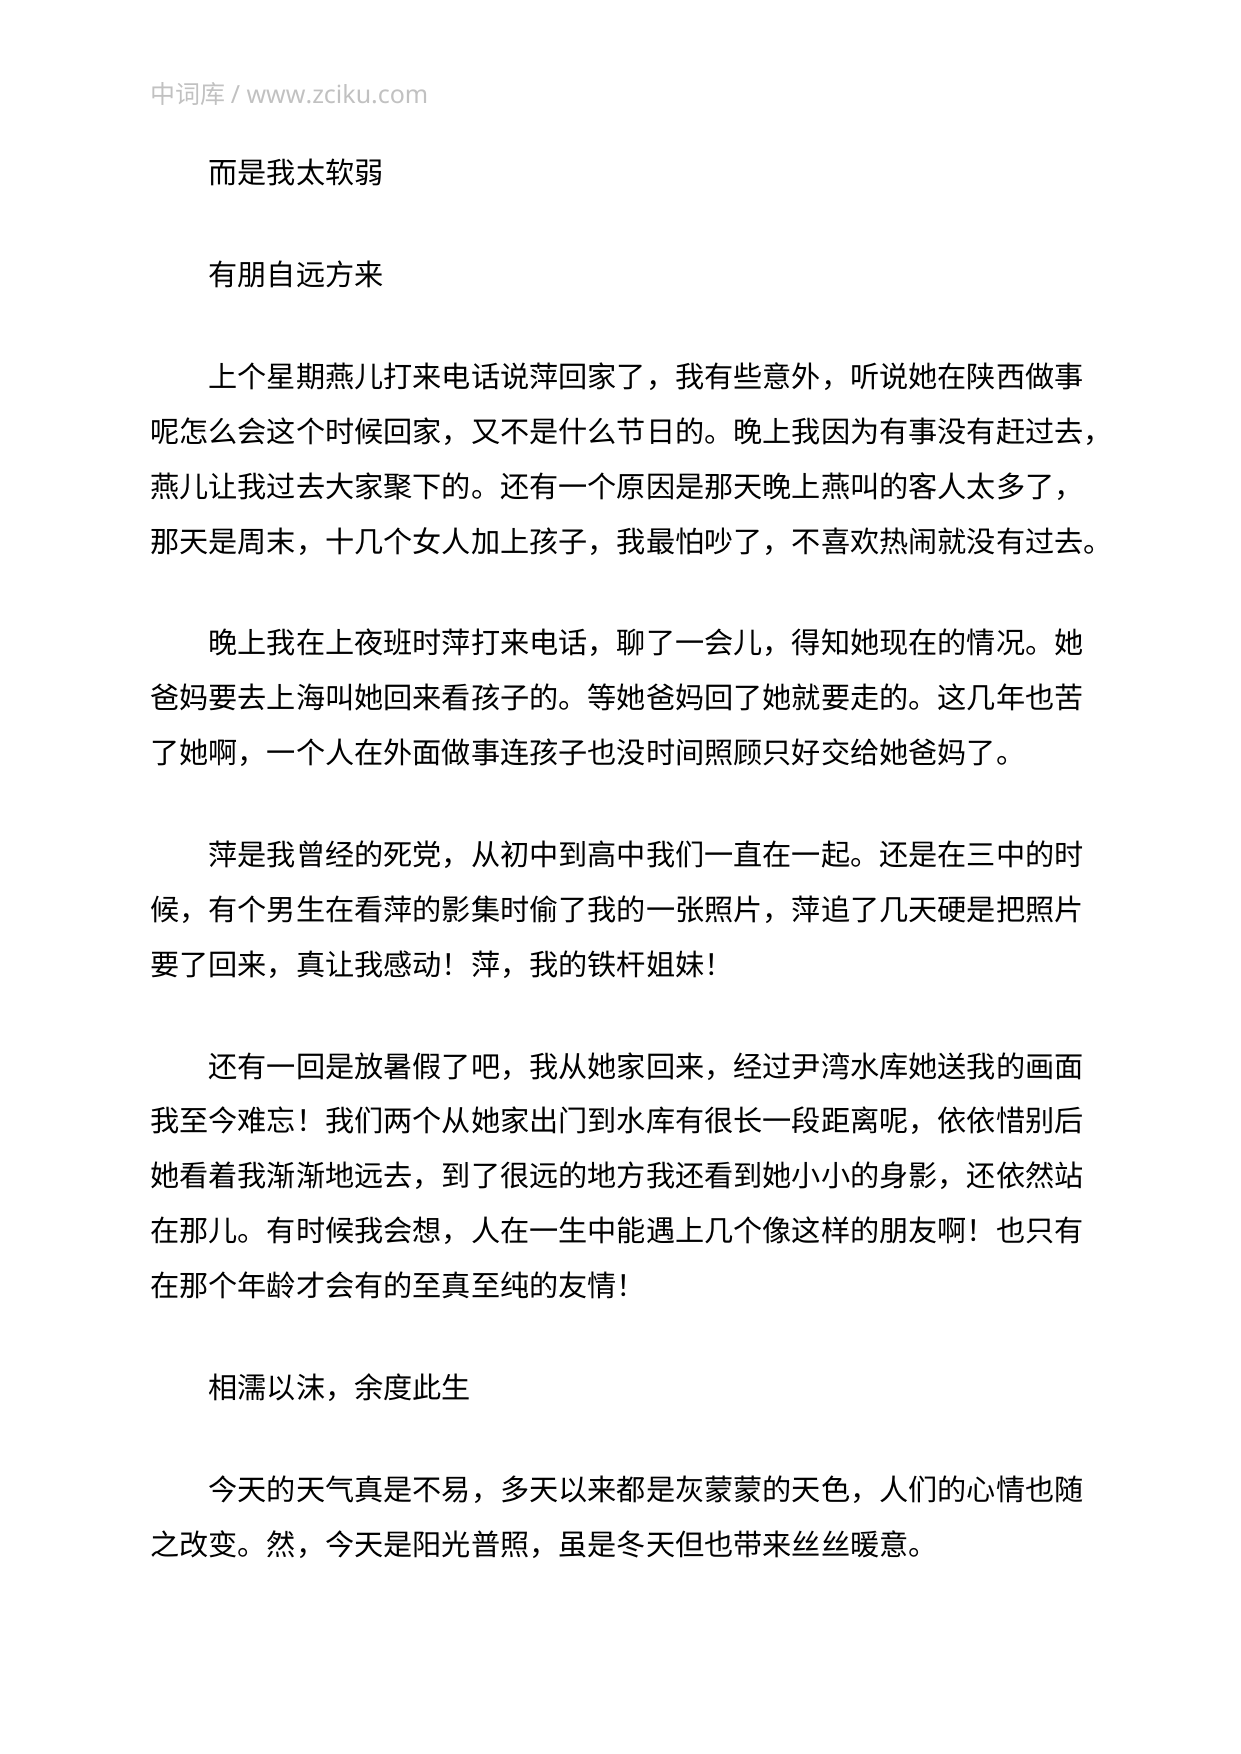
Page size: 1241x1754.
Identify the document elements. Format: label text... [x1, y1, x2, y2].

text 而是我太软弱 [150, 150, 1090, 192]
text 有朋自远方来 [150, 252, 1090, 294]
text 相濡以沫，余度此生 [150, 1364, 1090, 1407]
text 今天的天气真是不易，多天以来都是灰蒙蒙的天色，人们的心情也随之改变。然，今天是阳光普照，虽是冬天但也带来丝丝暖意。 [150, 1466, 1090, 1563]
text 萍是我曾经的死党，从初中到高中我们一直在一起。还是在三中的时候，有个男生在看萍的影集时偷了我的一张照片，萍追了几天硬是把照片要了回来，真让我感动！萍，我的铁杆姐妹！ [150, 832, 1090, 984]
text 上个星期燕儿打来电话说萍回家了，我有些意外，听说她在陕西做事呢怎么会这个时候回家，又不是什么节日的。晚上我因为有事没有赶过去，燕儿让我过去大家聚下的。还有一个原因是那天晚上燕叫的客人太多了，那天是周末，十几个女人加上孩子，我最怕吵了，不喜欢热闹就没有过去。 [150, 353, 1090, 561]
text 晚上我在上夜班时萍打来电话，聊了一会儿，得知她现在的情况。她爸妈要去上海叫她回来看孩子的。等她爸妈回了她就要走的。这几年也苦了她啊，一个人在外面做事连孩子也没时间照顾只好交给她爸妈了。 [150, 620, 1090, 772]
text 还有一回是放暑假了吧，我从她家回来，经过尹湾水库她送我的画面我至今难忘！我们两个从她家出门到水库有很长一段距离呢，依依惜别后她看着我渐渐地远去，到了很远的地方我还看到她小小的身影，还依然站在那儿。有时候我会想，人在一生中能遇上几个像这样的朋友啊！也只有在那个年龄才会有的至真至纯的友情！ [150, 1043, 1090, 1305]
